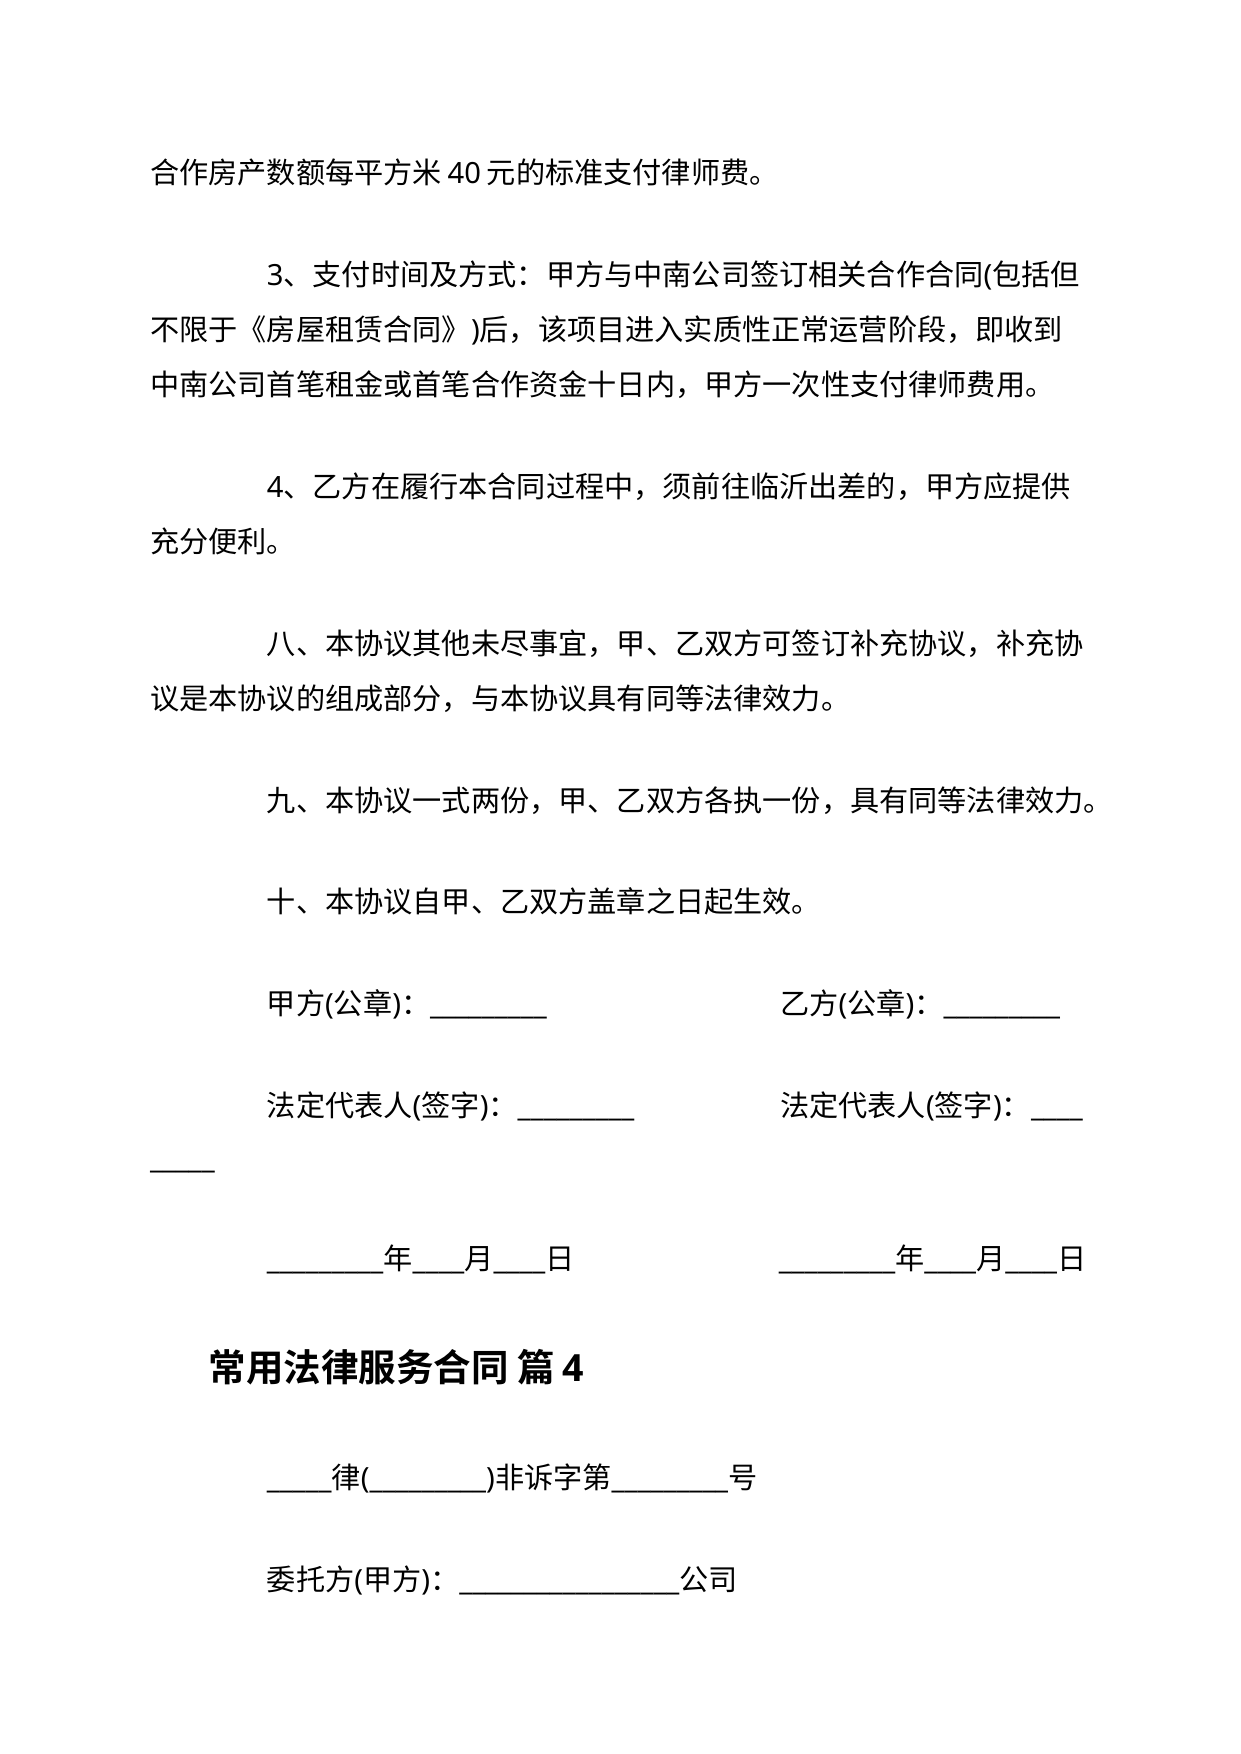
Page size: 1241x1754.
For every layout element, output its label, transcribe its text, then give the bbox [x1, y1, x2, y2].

text 常用法律服务合同 篇4 [150, 1337, 1090, 1392]
text 甲方(公章)：_________ 乙方(公章)：_________ [150, 981, 1090, 1023]
text 十、本协议自甲、乙双方盖章之日起生效。 [150, 879, 1090, 921]
text 八、本协议其他未尽事宜，甲、乙双方可签订补充协议，补充协议是本协议的组成部分，与本协议具有同等法律效力。 [150, 621, 1090, 718]
text 委托方(甲方)：_________________公司 [150, 1557, 1090, 1599]
text 法定代表人(签字)：_________ 法定代表人(签字)：_________ [150, 1083, 1090, 1177]
text 九、本协议一式两份，甲、乙双方各执一份，具有同等法律效力。 [150, 777, 1090, 819]
text 4、乙方在履行本合同过程中，须前往临沂出差的，甲方应提供充分便利。 [150, 464, 1090, 561]
text _____律(_________)非诉字第_________号 [150, 1455, 1090, 1497]
text _________年____月____日 _________年____月____日 [150, 1235, 1090, 1278]
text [150, 150, 1090, 192]
text 3、支付时间及方式：甲方与中南公司签订相关合作合同(包括但不限于《房屋租赁合同》)后，该项目进入实质性正常运营阶段，即收到中南公司首笔租金或首笔合作资金十日内，甲方一次性支付律师费用。 [150, 252, 1090, 404]
